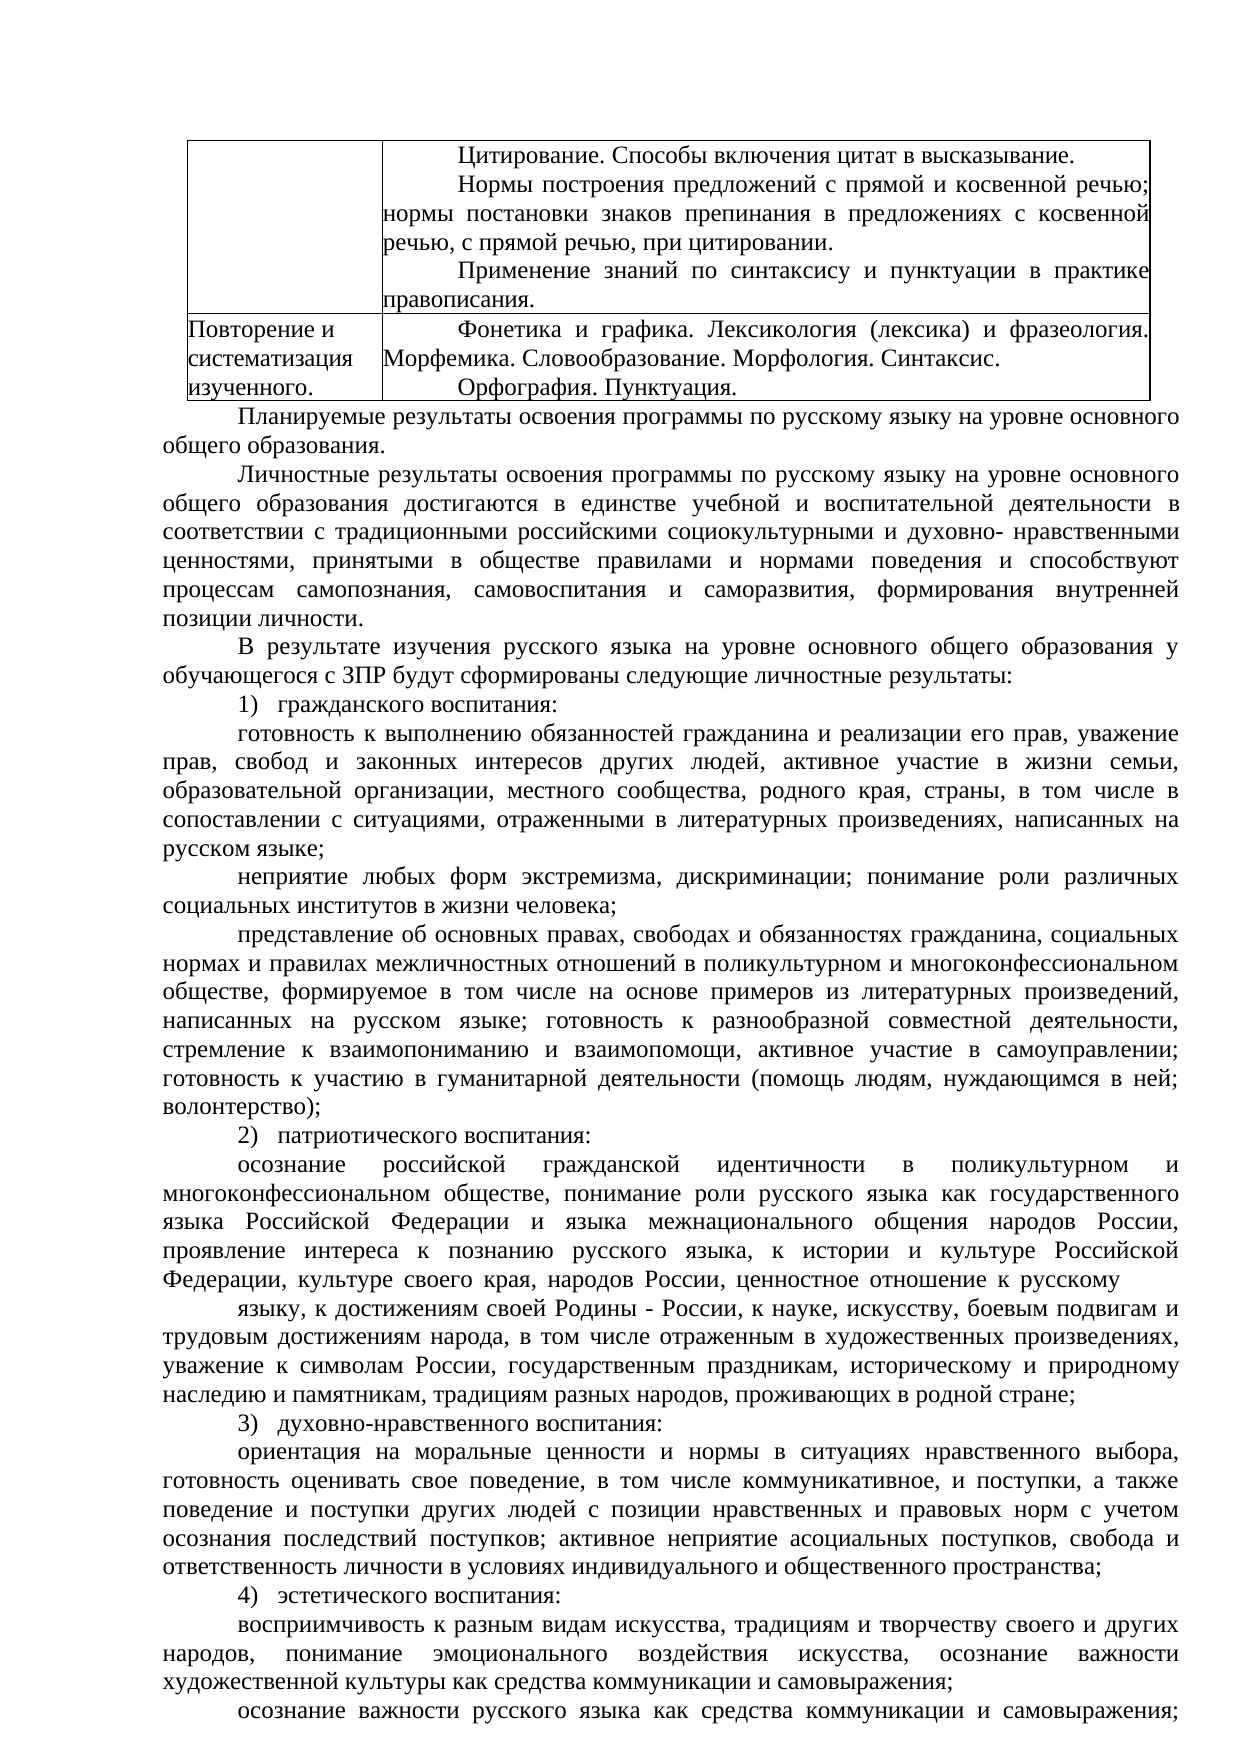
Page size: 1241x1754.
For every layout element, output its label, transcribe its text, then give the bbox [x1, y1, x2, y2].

table_cell Фонетика и графика. Лексикология (лексика) и фразеология. Морфемика. Словообразование. Морфология. Синтаксис. Орфография. Пунктуация. [383, 314, 1149, 400]
text представление об основных правах, свободах и обязанностях гражданина, социальных нормах и правилах межличностных отношений в поликультурном и многоконфессиональном обществе, формируемое в том числе на основе примеров из литературных произведений, написанных на русском языке; готовность к разнообразной совместной деятельности, стремление к взаимопониманию и взаимопомощи, активное участие в самоуправлении; готовность к участию в гуманитарной деятельности (помощь людям, нуждающимся в ней; волонтерство); [162, 919, 1180, 1120]
text готовность к выполнению обязанностей гражданина и реализации его прав, уважение прав, свобод и законных интересов других людей, активное участие в жизни семьи, образовательной организации, местного сообщества, родного края, страны, в том числе в сопоставлении с ситуациями, отраженными в литературных произведениях, написанных на русском языке; [162, 718, 1180, 861]
text восприимчивость к разным видам искусства, традициям и творчеству своего и других народов, понимание эмоционального воздействия искусства, осознание важности художественной культуры как средства коммуникации и самовыражения; [162, 1609, 1180, 1695]
table_cell Повторение и систематизация изученного. [188, 314, 382, 400]
list духовно-нравственного воспитания: [162, 1408, 1180, 1436]
list патриотического воспитания: [162, 1120, 1180, 1149]
text осознание российской гражданской идентичности в поликультурном и многоконфессиональном обществе, понимание роли русского языка как государственного языка Российской Федерации и языка межнационального общения народов России, проявление интереса к познанию русского языка, к истории и культуре Российской Федерации, культуре своего края, народов России, ценностное отношение к русскому [162, 1149, 1180, 1293]
list Личностные результаты освоения программы по русскому языку на уровне основного общего образования достигаются в единстве учебной и воспитательной деятельности в соответствии с традиционными российскими социокультурными и духовно- нравственными ценностями, принятыми в обществе правилами и нормами поведения и способствуют процессам самопознания, самовоспитания и саморазвития, формирования внутренней позиции личности. [162, 459, 1180, 631]
text языку, к достижениям своей Родины - России, к науке, искусству, боевым подвигам и трудовым достижениям народа, в том числе отраженным в художественных произведениях, уважение к символам России, государственным праздникам, историческому и природному наследию и памятникам, традициям разных народов, проживающих в родной стране; [162, 1293, 1180, 1408]
text ориентация на моральные ценности и нормы в ситуациях нравственного выбора, готовность оценивать свое поведение, в том числе коммуникативное, и поступки, а также поведение и поступки других людей с позиции нравственных и правовых норм с учетом осознания последствий поступков; активное неприятие асоциальных поступков, свобода и ответственность личности в условиях индивидуального и общественного пространства; [162, 1436, 1180, 1580]
list эстетического воспитания: [162, 1580, 1180, 1609]
list гражданского воспитания: [162, 689, 1180, 718]
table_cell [188, 141, 382, 313]
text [162, 1695, 1180, 1724]
text неприятие любых форм экстремизма, дискриминации; понимание роли различных социальных институтов в жизни человека; [162, 861, 1180, 919]
list В результате изучения русского языка на уровне основного общего образования у обучающегося с ЗПР будут сформированы следующие личностные результаты: [162, 631, 1180, 689]
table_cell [383, 141, 1149, 313]
list Планируемые результаты освоения программы по русскому языку на уровне основного общего образования. [162, 401, 1180, 459]
